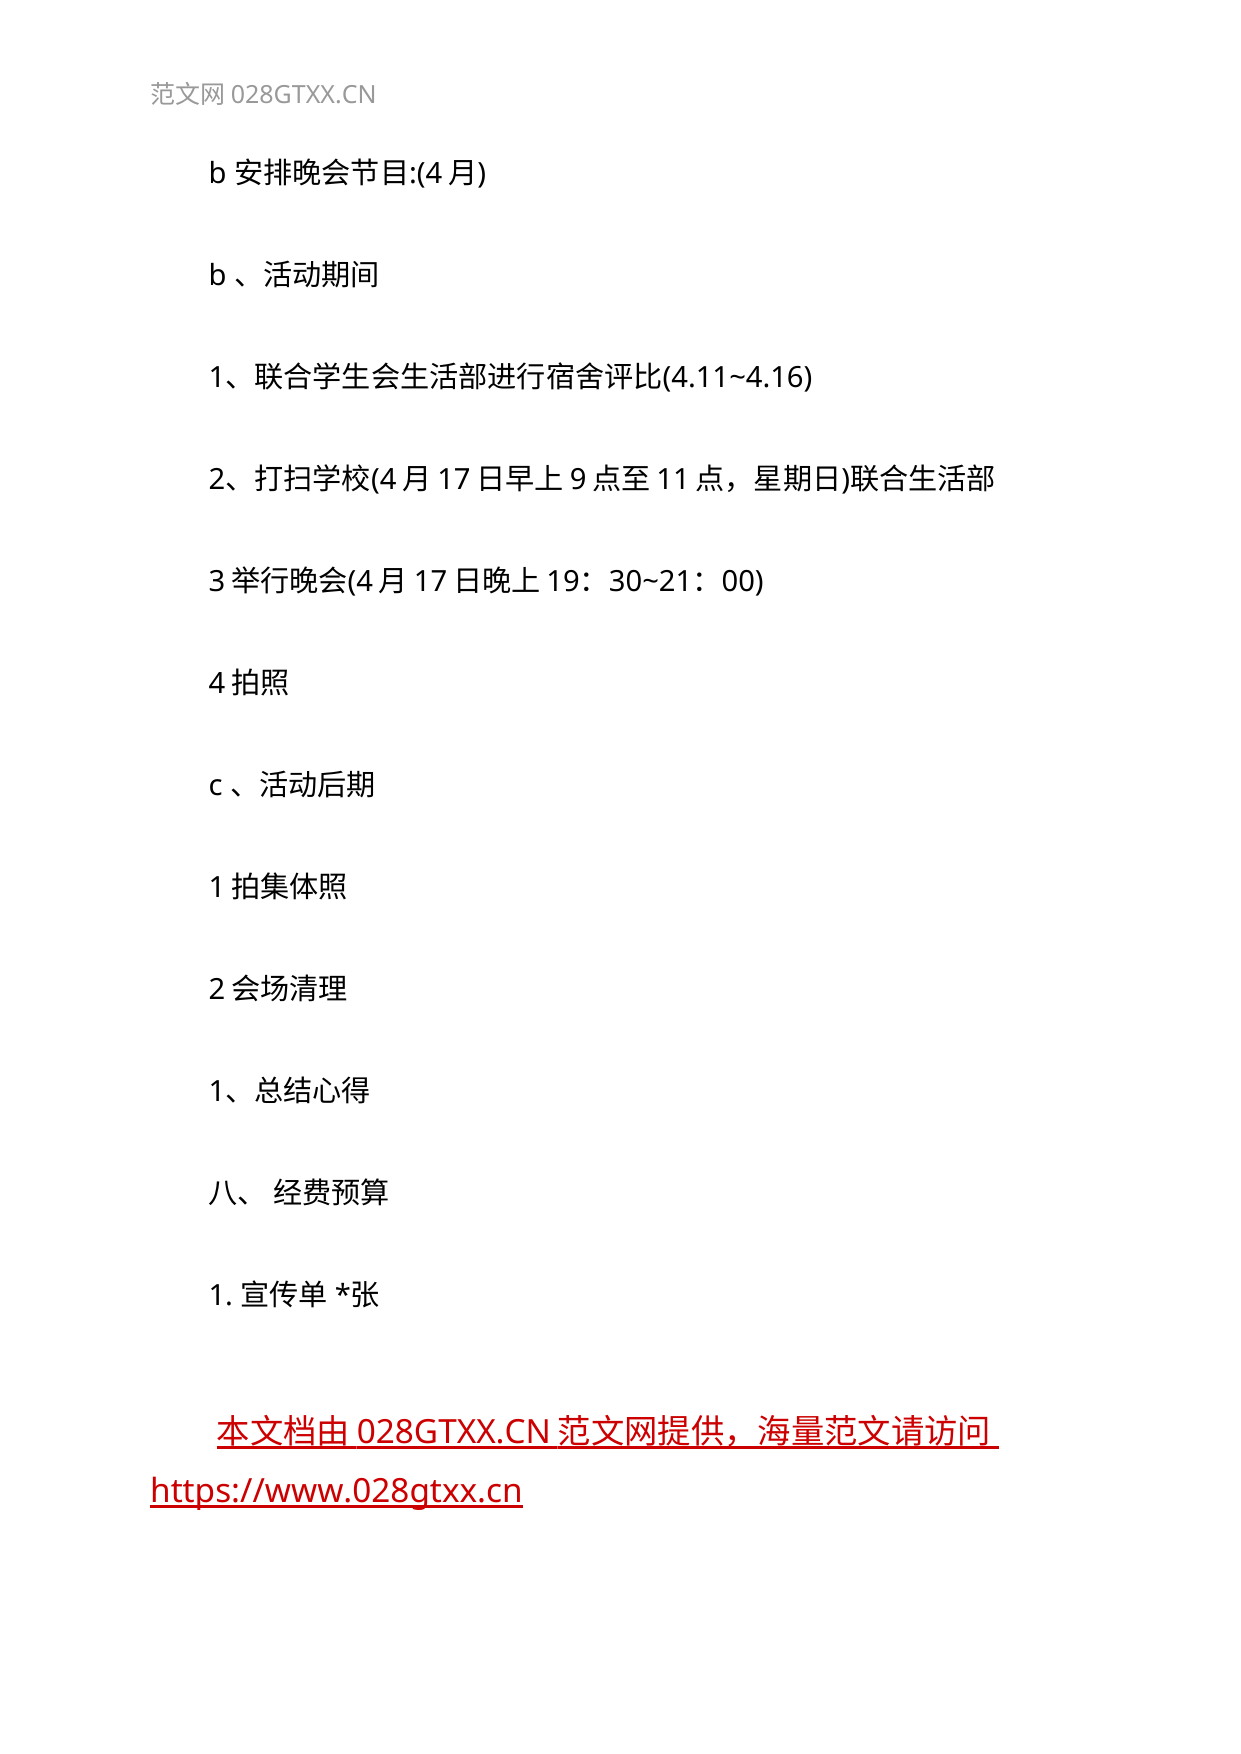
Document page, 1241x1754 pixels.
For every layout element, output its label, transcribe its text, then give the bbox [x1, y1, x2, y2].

text 本文档由028GTXX.CN范文网提供，海量范文请访问 https://www.028gtxx.cn [150, 1405, 1090, 1512]
text c 、活动后期 [150, 762, 1090, 804]
text 1拍集体照 [150, 864, 1090, 906]
text 4拍照 [150, 660, 1090, 702]
text 1、联合学生会生活部进行宿舍评比(4.11~4.16) [150, 354, 1090, 396]
text 八、 经费预算 [150, 1170, 1090, 1212]
text 2会场清理 [150, 966, 1090, 1008]
text 1. 宣传单 *张 [150, 1272, 1090, 1314]
text 1、总结心得 [150, 1068, 1090, 1110]
text 2、打扫学校(4月17日早上9点至11点，星期日)联合生活部 [150, 456, 1090, 498]
text b 安排晚会节目:(4月) [150, 150, 1090, 192]
text 3举行晚会(4月17日晚上19：30~21：00) [150, 558, 1090, 600]
text b 、活动期间 [150, 252, 1090, 294]
